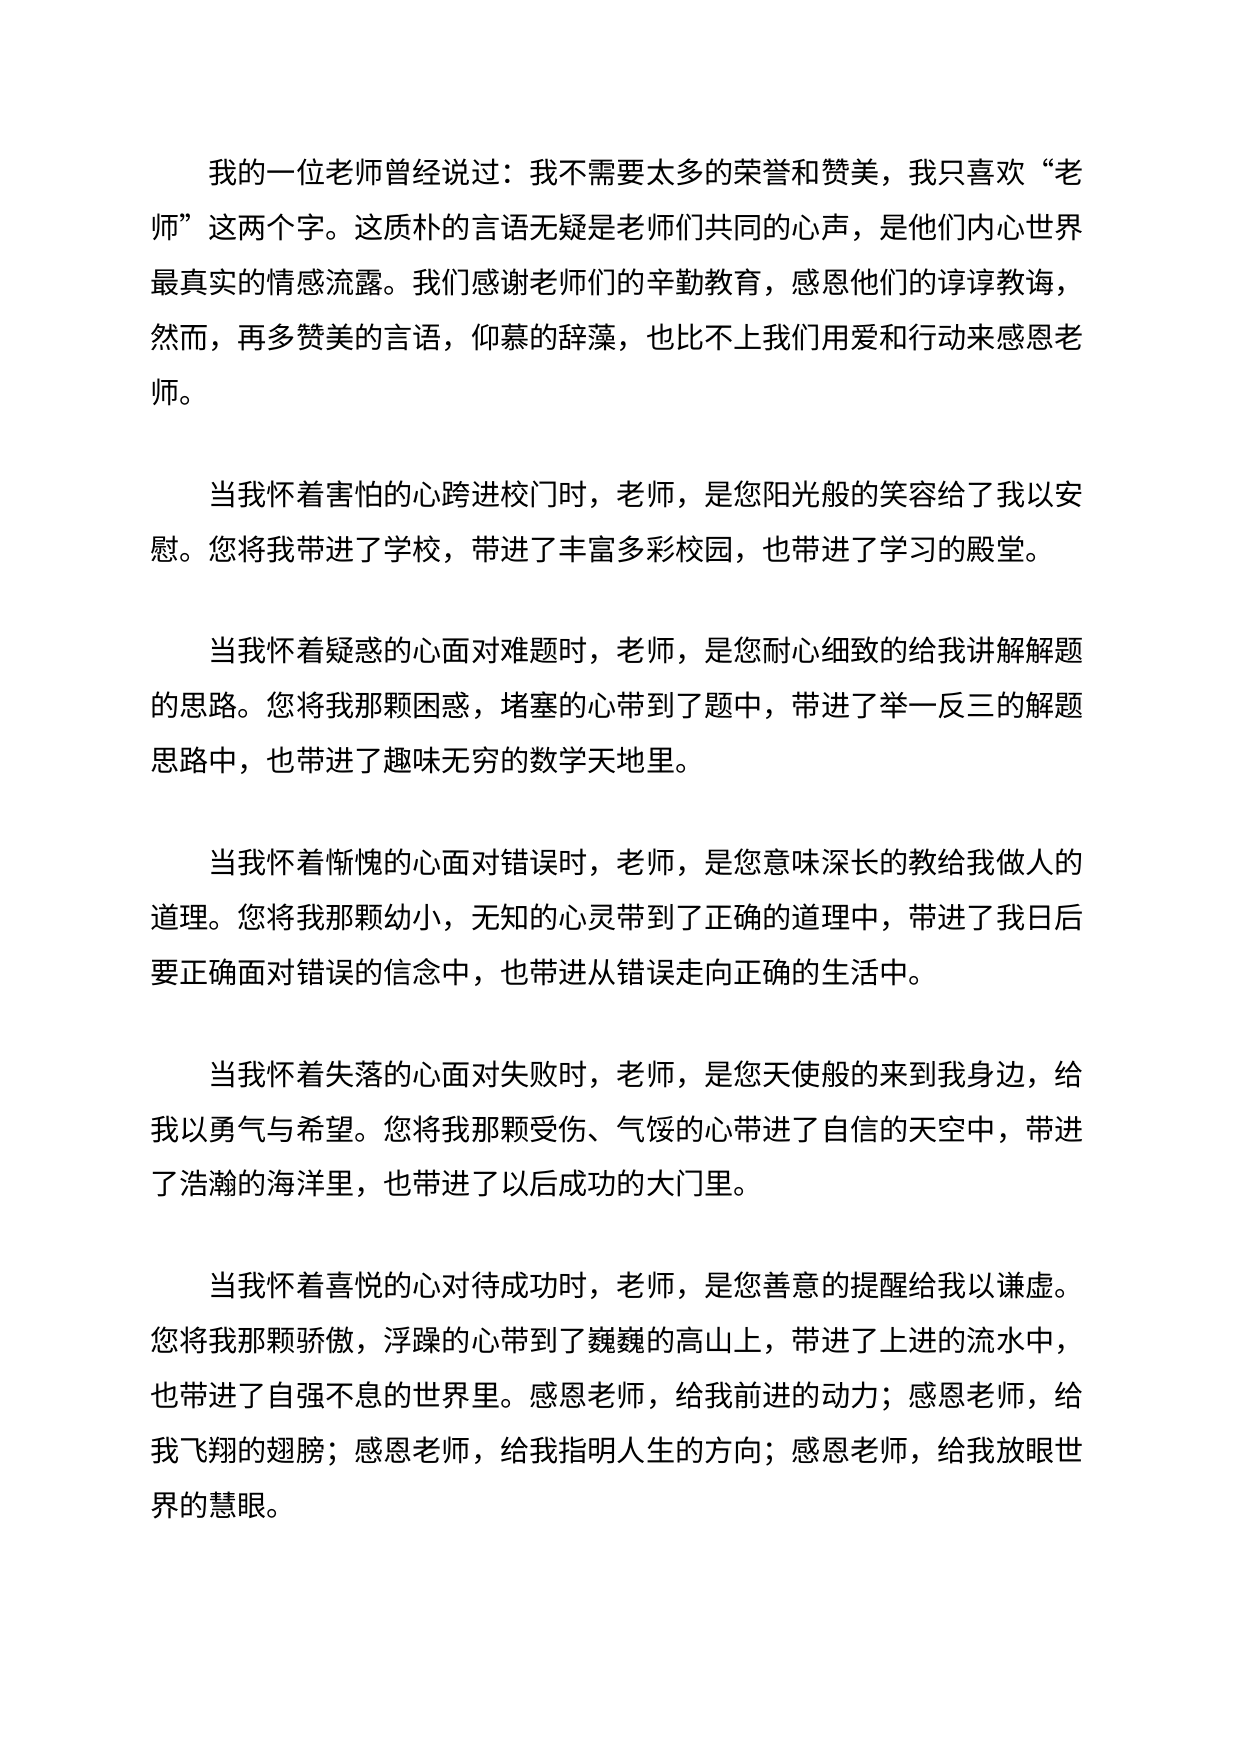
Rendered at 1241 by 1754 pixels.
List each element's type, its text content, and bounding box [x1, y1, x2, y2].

text 我的一位老师曾经说过：我不需要太多的荣誉和赞美，我只喜欢“老师”这两个字。这质朴的言语无疑是老师们共同的心声，是他们内心世界最真实的情感流露。我们感谢老师们的辛勤教育，感恩他们的谆谆教诲，然而，再多赞美的言语，仰慕的辞藻，也比不上我们用爱和行动来感恩老师。 [150, 150, 1090, 412]
text 当我怀着害怕的心跨进校门时，老师，是您阳光般的笑容给了我以安慰。您将我带进了学校，带进了丰富多彩校园，也带进了学习的殿堂。 [150, 471, 1090, 568]
text 当我怀着惭愧的心面对错误时，老师，是您意味深长的教给我做人的道理。您将我那颗幼小，无知的心灵带到了正确的道理中，带进了我日后要正确面对错误的信念中，也带进从错误走向正确的生活中。 [150, 839, 1090, 992]
text 当我怀着失落的心面对失败时，老师，是您天使般的来到我身边，给我以勇气与希望。您将我那颗受伤、气馁的心带进了自信的天空中，带进了浩瀚的海洋里，也带进了以后成功的大门里。 [150, 1051, 1090, 1203]
text 当我怀着疑惑的心面对难题时，老师，是您耐心细致的给我讲解解题的思路。您将我那颗困惑，堵塞的心带到了题中，带进了举一反三的解题思路中，也带进了趣味无穷的数学天地里。 [150, 628, 1090, 780]
text 当我怀着喜悦的心对待成功时，老师，是您善意的提醒给我以谦虚。您将我那颗骄傲，浮躁的心带到了巍巍的高山上，带进了上进的流水中，也带进了自强不息的世界里。感恩老师，给我前进的动力；感恩老师，给我飞翔的翅膀；感恩老师，给我指明人生的方向；感恩老师，给我放眼世界的慧眼。 [150, 1263, 1090, 1524]
